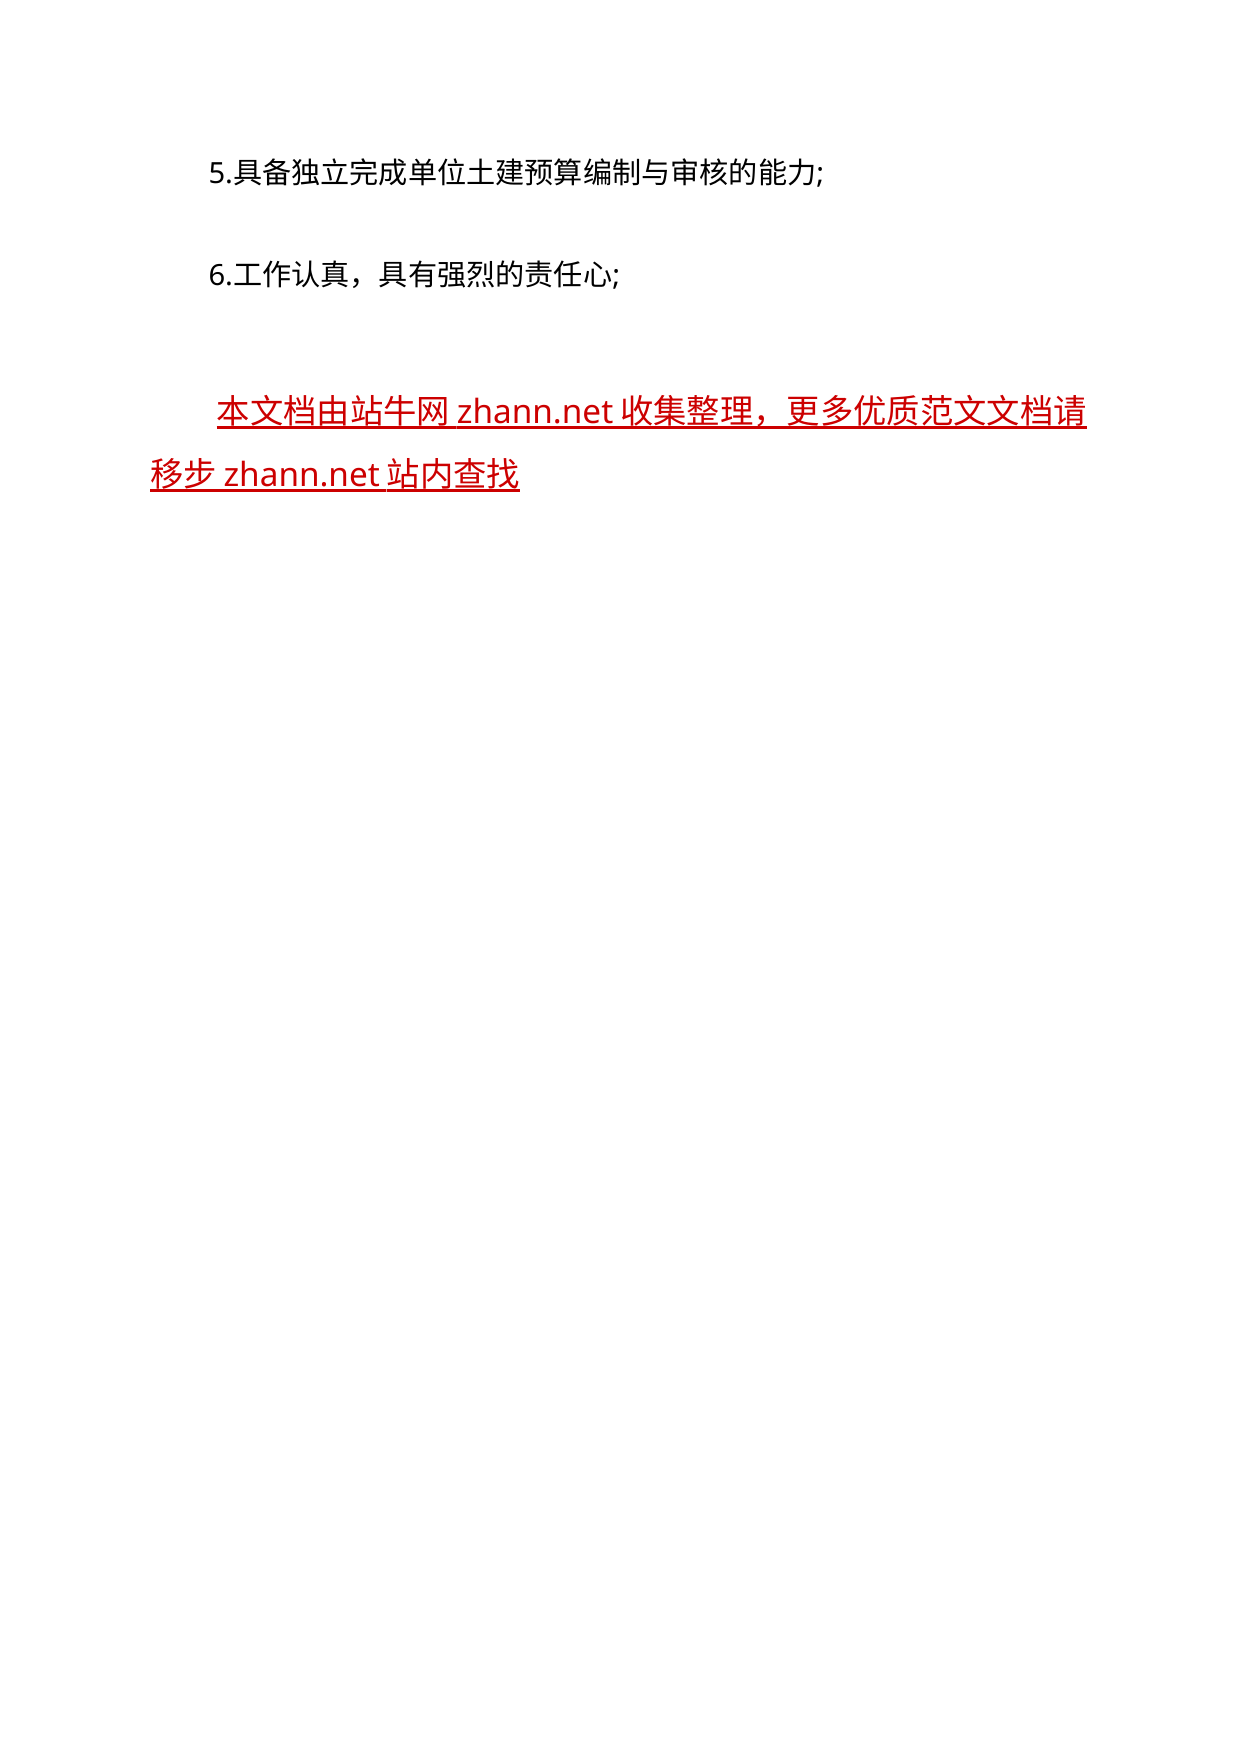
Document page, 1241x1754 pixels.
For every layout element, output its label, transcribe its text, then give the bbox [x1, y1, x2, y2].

text 5.具备独立完成单位土建预算编制与审核的能力; [150, 150, 1090, 192]
text 本文档由站牛网zhann.net收集整理，更多优质范文文档请移步zhann.net站内查找 [150, 385, 1090, 496]
text 6.工作认真，具有强烈的责任心; [150, 252, 1090, 294]
